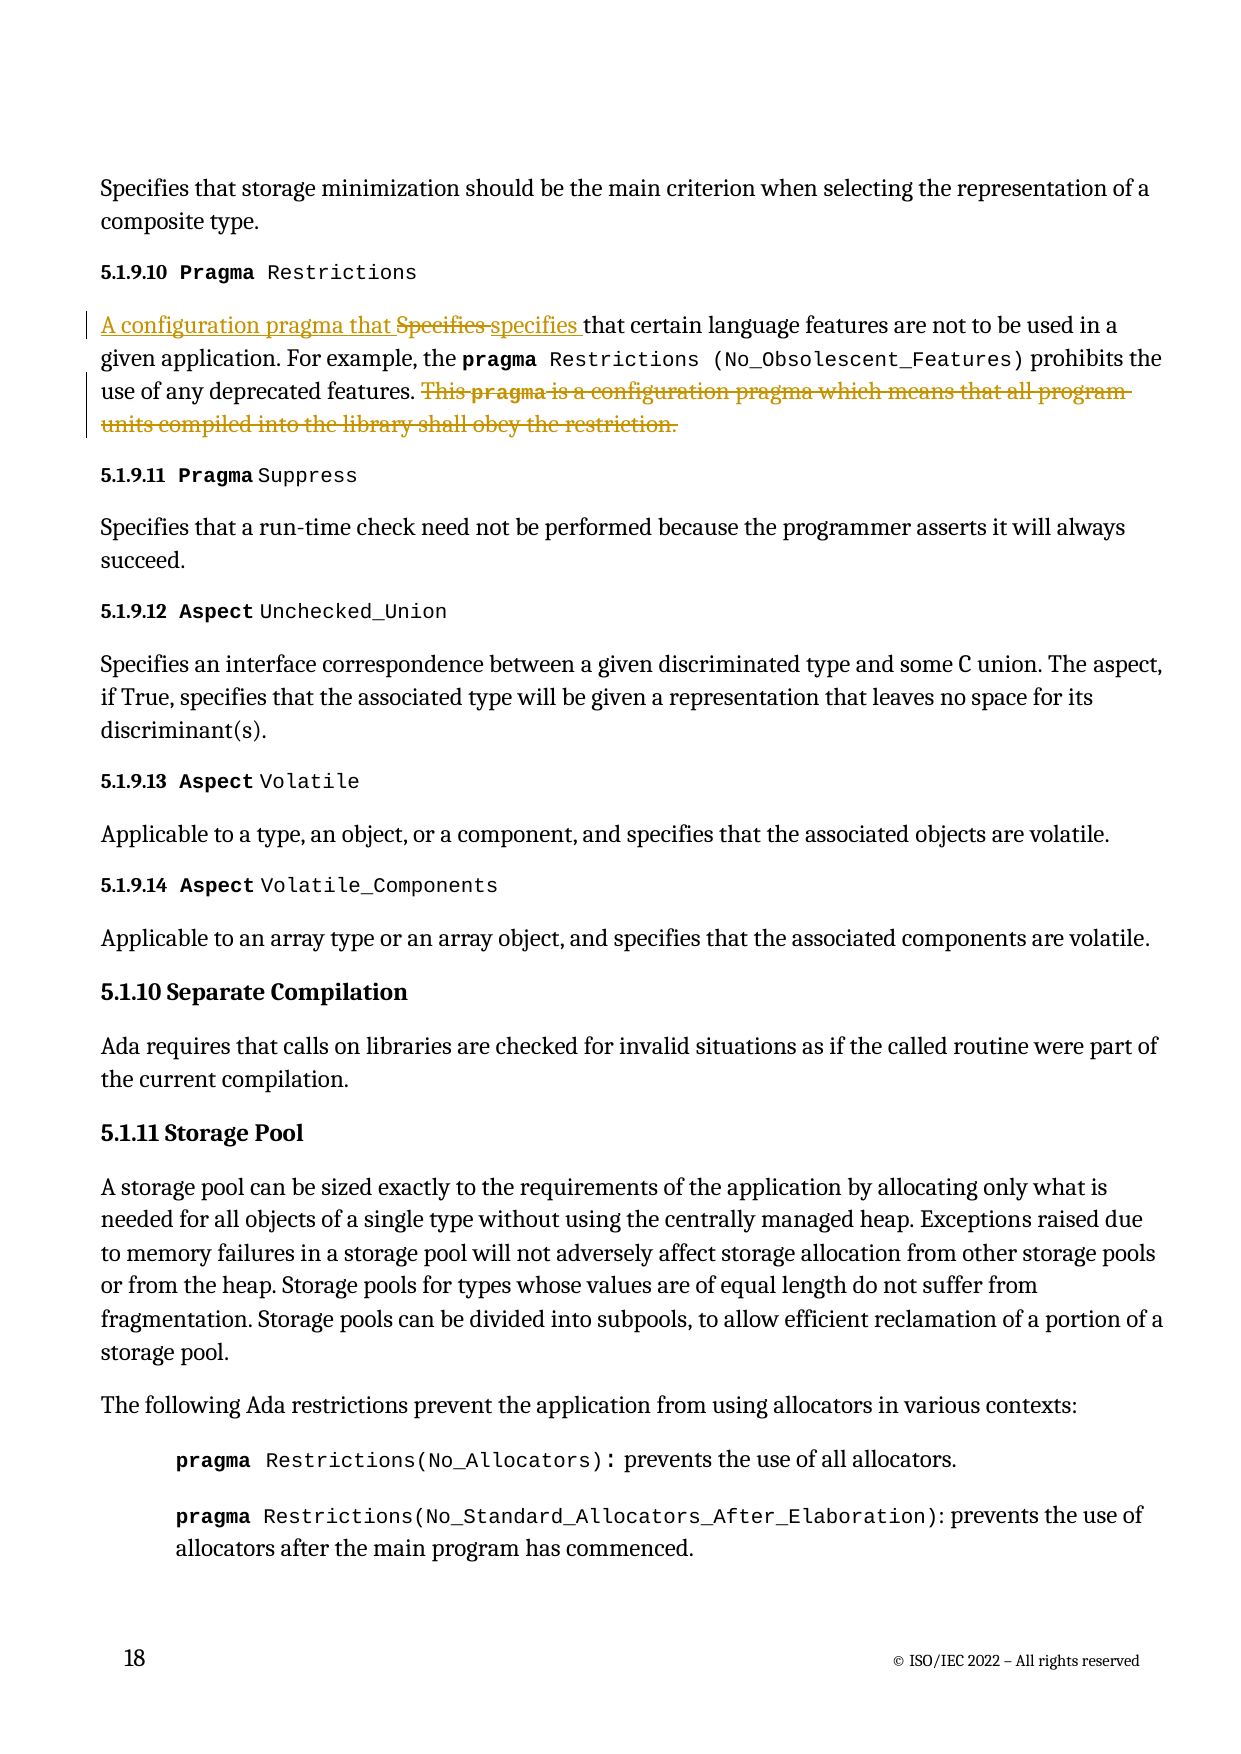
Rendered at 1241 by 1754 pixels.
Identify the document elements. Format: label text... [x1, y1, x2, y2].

text 5.1.11 Storage Pool [101, 1118, 1164, 1147]
text The following Ada restrictions prevent the application from using allocators in various contexts: [101, 1391, 1164, 1420]
text A storage pool can be sized exactly to the requirements of the application by allocating only what is needed for all objects of a single type without using the centrally managed heap. Exceptions raised due to memory failures in a storage pool will not adversely affect storage allocation from other storage pools or from the heap. Storage pools for types whose values are of equal length do not suffer from fragmentation. Storage pools can be divided into subpools, to allow efficient reclamation of a portion of a storage pool. [101, 1172, 1164, 1366]
text 5.1.9.13 Aspect Volatile [101, 770, 1164, 795]
text that certain language features are not to be used in a given application. For example, the pragma Restrictions (No_Obsolescent_Features) prohibits the use of any deprecated features. [101, 311, 1164, 438]
text Specifies an interface correspondence between a given discriminated type and some C union. The aspect, if True, specifies that the associated type will be given a representation that leaves no space for its discriminant(s). [101, 650, 1164, 745]
text Specifies that a run-time check need not be performed because the programmer asserts it will always succeed. [101, 513, 1164, 575]
text Specifies that storage minimization should be the main criterion when selecting the representation of a composite type. [101, 173, 1164, 235]
text 5.1.9.11 Pragma Suppress [101, 463, 1164, 488]
text Ada requires that calls on libraries are checked for invalid situations as if the called routine were part of the current compilation. [101, 1032, 1164, 1093]
text pragma Restrictions(No_Standard_Allocators_After_Elaboration): prevents the use of allocators after the main program has commenced. [176, 1501, 1164, 1562]
text Applicable to an array type or an array object, and specifies that the associated components are volatile. [101, 924, 1164, 953]
text Applicable to a type, an object, or a component, and specifies that the associated objects are volatile. [101, 820, 1164, 849]
text 5.1.9.10 Pragma Restrictions [101, 260, 1164, 285]
text 5.1.9.14 Aspect Volatile_Components [101, 874, 1164, 899]
text pragma Restrictions(No_Allocators): prevents the use of all allocators. [176, 1445, 1164, 1475]
text 5.1.10 Separate Compilation [101, 978, 1164, 1007]
text 5.1.9.12 Aspect Unchecked_Union [101, 600, 1164, 625]
